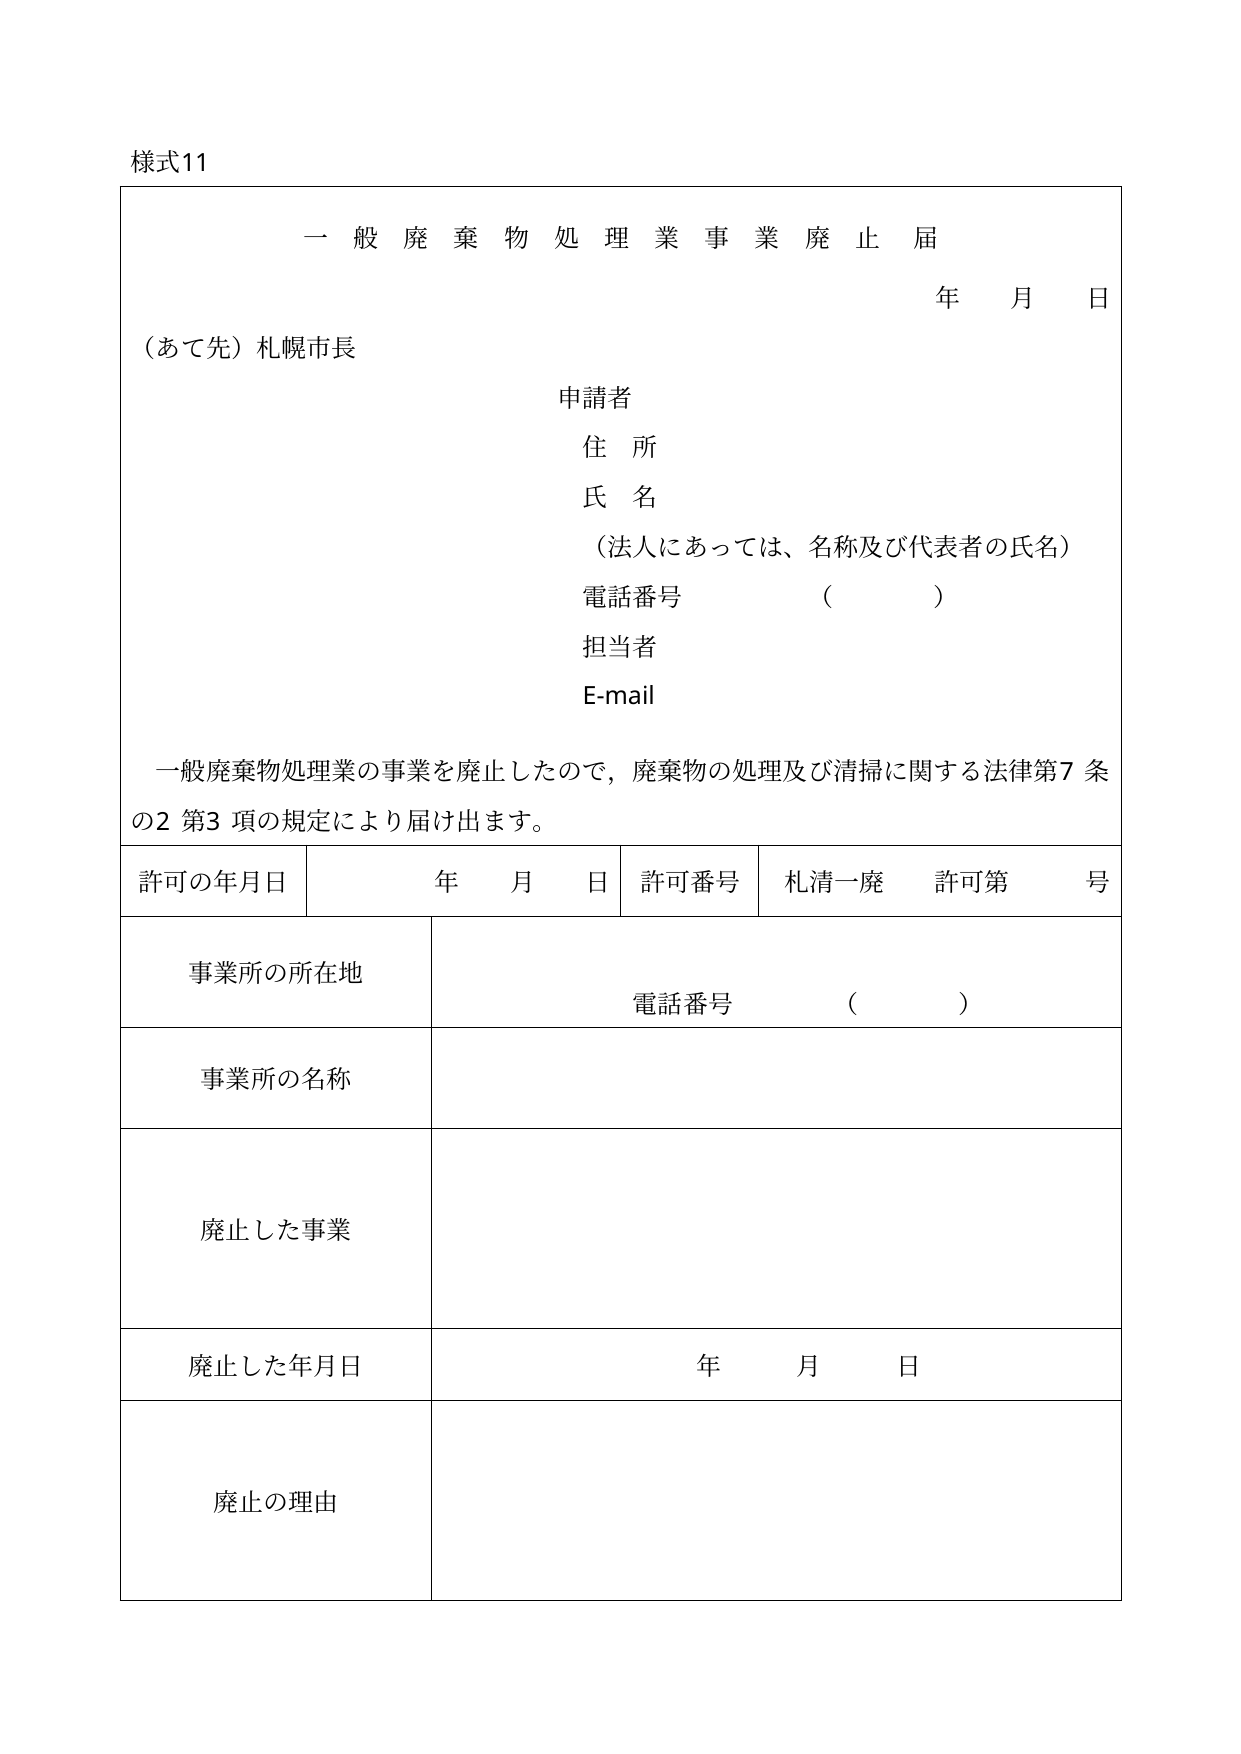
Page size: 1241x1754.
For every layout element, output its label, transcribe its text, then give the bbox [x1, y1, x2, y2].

table_cell 許可番号 [621, 846, 758, 916]
table_cell [432, 1401, 1121, 1600]
table_header 一般廃棄物処理業事業廃止届 年 月 日 （あて先）札幌市長 申請者 住 所 氏 名 （法人にあっては、名称及び代表者の氏名） 電話番号 （ ） 担当者 E-mail 一般廃棄物処理業の事業を廃止したので，廃棄物の処理及び清掃に関する法律第7条の2第3項の規定により届け出ます。 [121, 187, 1121, 844]
table_cell 廃止の理由 [121, 1401, 431, 1600]
table_cell [432, 1129, 1121, 1328]
text 様式11 [131, 136, 1109, 186]
table_cell [432, 1028, 1121, 1128]
table_cell 電話番号 （ ） [432, 917, 1121, 1027]
table_cell 廃止した年月日 [121, 1329, 431, 1400]
table_cell 年 月 日 [432, 1329, 1121, 1400]
table_cell 事業所の名称 [121, 1028, 431, 1128]
table_cell 事業所の所在地 [121, 917, 431, 1027]
table_cell 年 月 日 [307, 846, 620, 916]
table_cell 札清一廃 許可第 号 [759, 846, 1121, 916]
table_cell 許可の年月日 [121, 846, 306, 916]
table_cell 廃止した事業 [121, 1129, 431, 1328]
